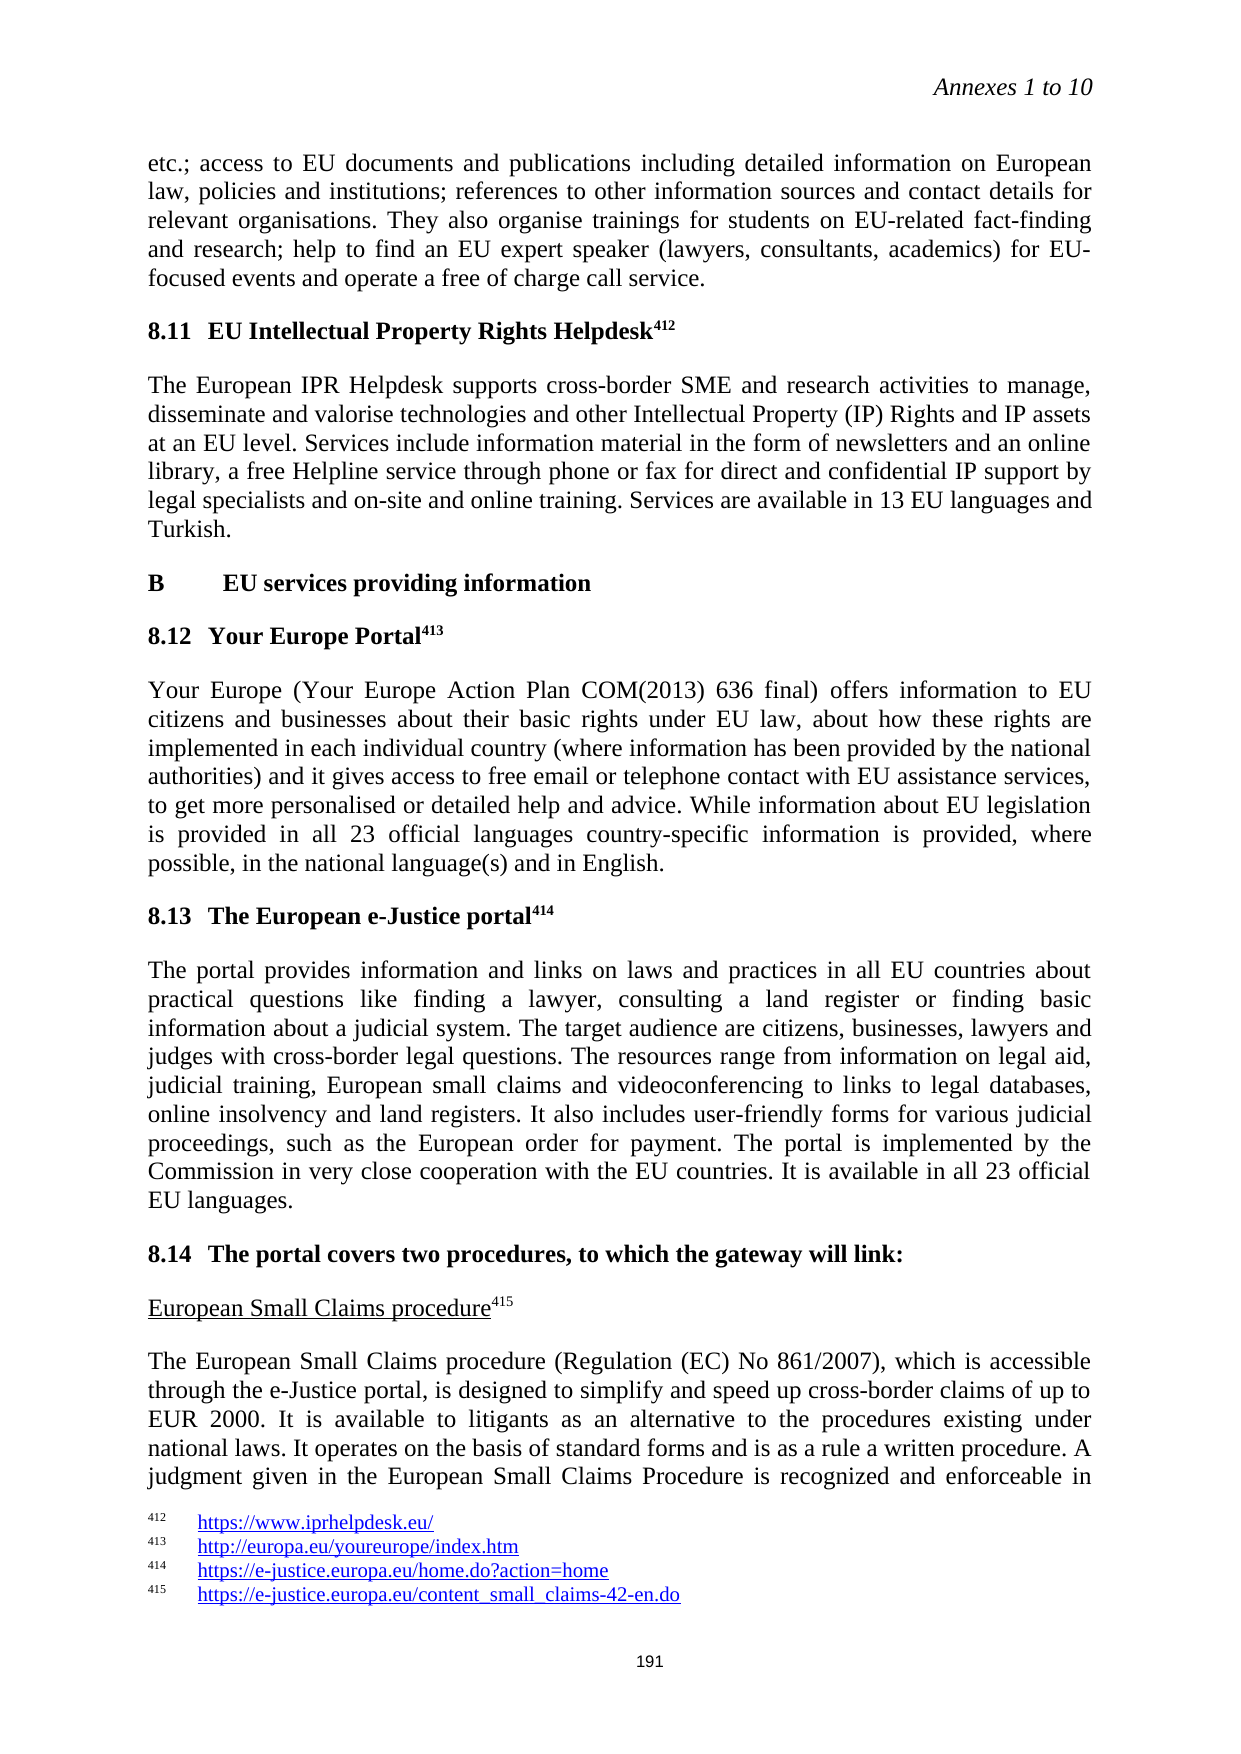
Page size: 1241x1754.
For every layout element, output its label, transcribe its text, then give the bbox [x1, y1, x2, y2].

list European Small Claims procedure [148, 1293, 1092, 1321]
text The European IPR Helpdesk supports cross-border SME and research activities to manage, disseminate and valorise technologies and other Intellectual Property (IP) Rights and IP assets at an EU level. Services include information material in the form of newsletters and an online library, a free Helpline service through phone or fax for direct and confidential IP support by legal specialists and on-site and online training. Services are available in 13 EU languages and Turkish. [148, 370, 1092, 543]
subtitle Your Europe Portal [148, 621, 1092, 650]
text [148, 1346, 1092, 1490]
text B EU services providing information [148, 568, 1092, 596]
text Your Europe (Your Europe Action Plan COM(2013) 636 final) offers information to EU citizens and businesses about their basic rights under EU law, about how these rights are implemented in each individual country (where information has been provided by the national authorities) and it gives access to free email or telephone contact with EU assistance services, to get more personalised or detailed help and advice. While information about EU legislation is provided in all 23 official languages country-specific information is provided, where possible, in the national language(s) and in English. [148, 675, 1092, 876]
subtitle EU Intellectual Property Rights Helpdesk [148, 316, 1092, 345]
subtitle The portal covers two procedures, to which the gateway will link: [148, 1239, 1092, 1268]
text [148, 148, 1092, 291]
subtitle The European e-Justice portal [148, 901, 1092, 930]
text The portal provides information and links on laws and practices in all EU countries about practical questions like finding a lawyer, consulting a land register or finding basic information about a judicial system. The target audience are citizens, businesses, lawyers and judges with cross-border legal questions. The resources range from information on legal aid, judicial training, European small claims and videoconferencing to links to legal databases, online insolvency and land registers. It also includes user-friendly forms for various judicial proceedings, such as the European order for payment. The portal is implemented by the Commission in very close cooperation with the EU countries. It is available in all 23 official EU languages. [148, 955, 1092, 1214]
